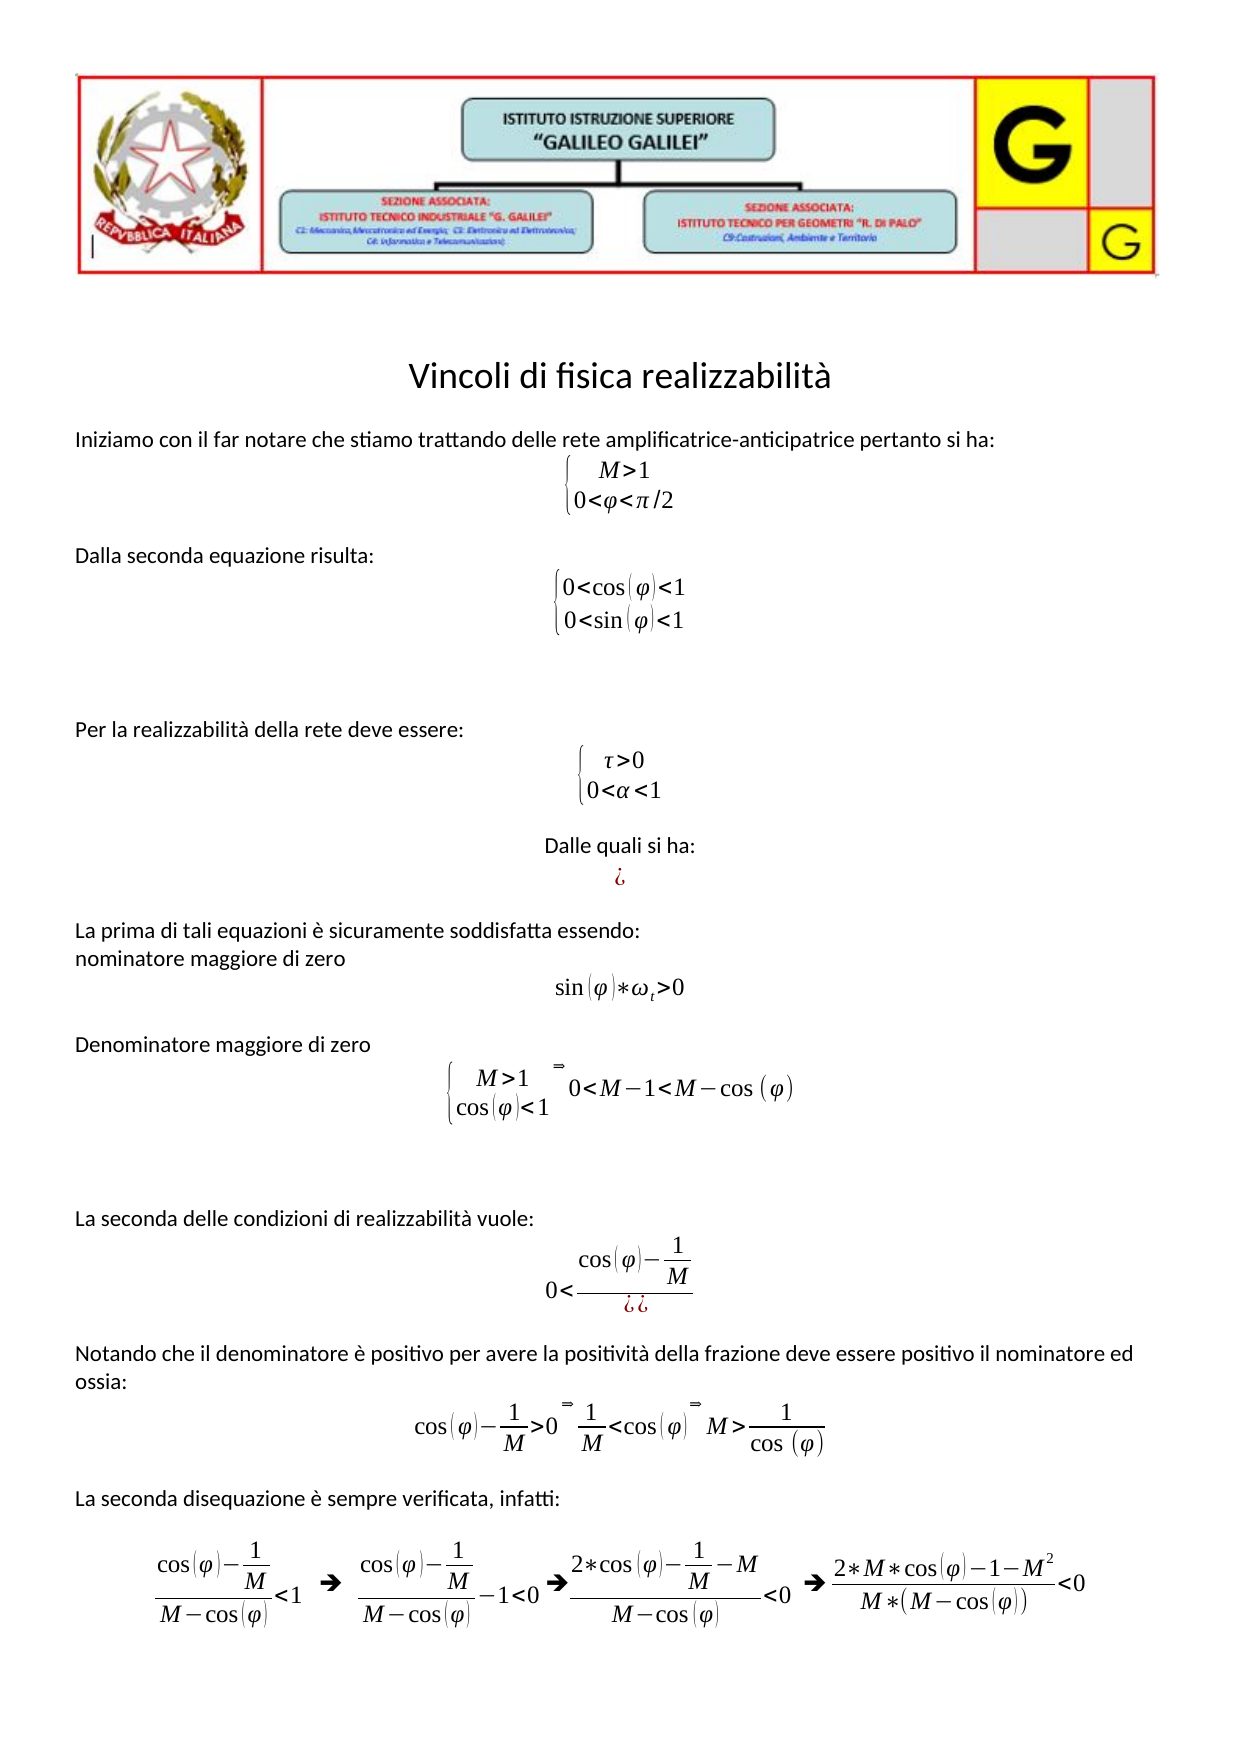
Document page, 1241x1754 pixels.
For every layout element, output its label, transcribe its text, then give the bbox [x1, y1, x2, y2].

text La seconda disequazione è sempre verificata, infatti: [75, 1484, 1165, 1512]
text La prima di tali equazioni è sicuramente soddisfatta essendo: [75, 916, 1165, 944]
text Notando che il denominatore è positivo per avere la positività della frazione deve essere positivo il nominatore ed ossia: [75, 1339, 1165, 1395]
text nominatore maggiore di zero [75, 944, 1165, 972]
text Vincoli di fisica realizzabilità [75, 352, 1165, 398]
text Iniziamo con il far notare che stiamo trattando delle rete amplificatrice-anticipatrice pertanto si ha: [75, 426, 1165, 453]
text Per la realizzabilità della rete deve essere: [75, 716, 1165, 743]
text Dalle quali si ha: [75, 831, 1165, 891]
picture [75, 73, 1160, 279]
text Denominatore maggiore di zero [75, 1030, 1165, 1058]
text La seconda delle condizioni di realizzabilità vuole: [75, 1204, 1165, 1232]
text Dalla seconda equazione risulta: [75, 541, 1165, 569]
